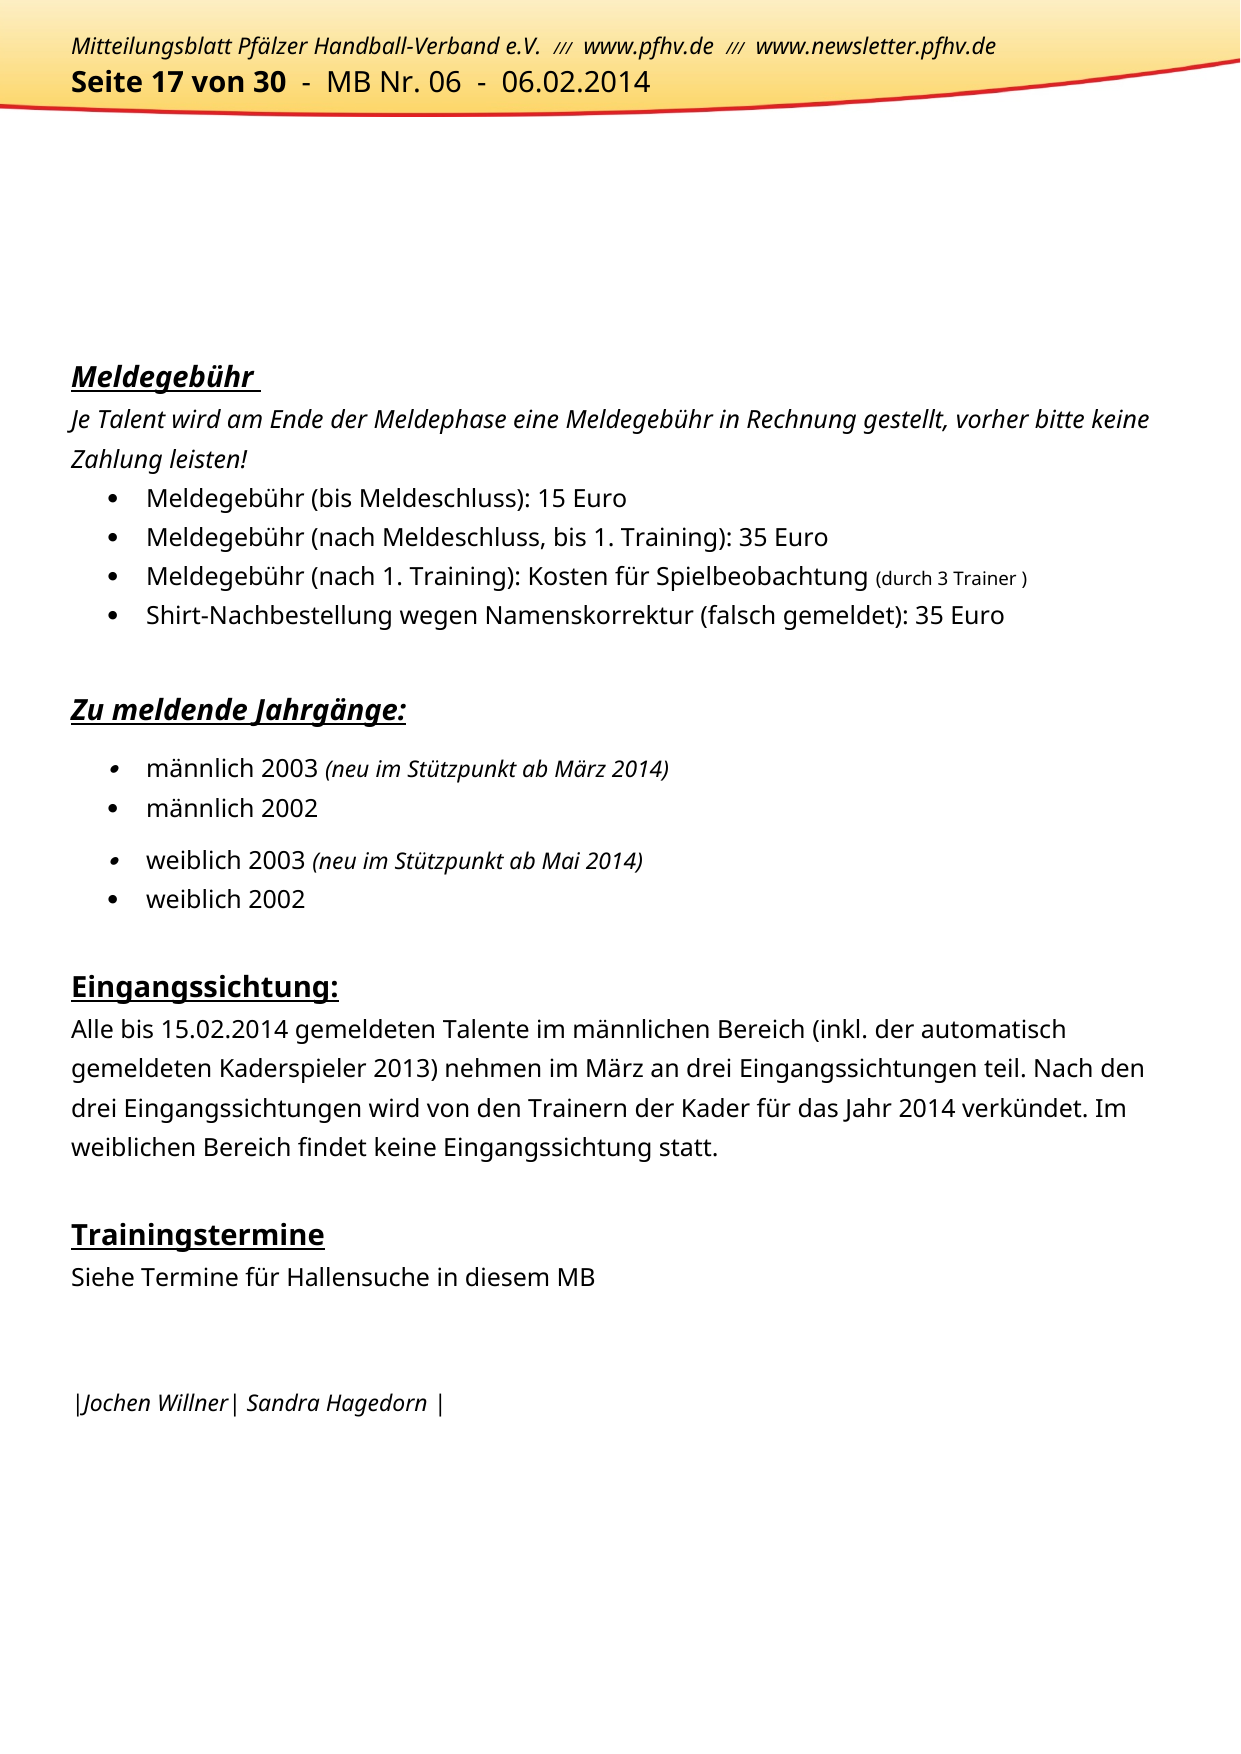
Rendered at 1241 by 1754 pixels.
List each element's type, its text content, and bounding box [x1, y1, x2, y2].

text Alle bis 15.02.2014 gemeldeten Talente im männlichen Bereich (inkl. der automatisch gemeldeten Kaderspieler 2013) nehmen im März an drei Eingangssichtungen teil. Nach den drei Eingangssichtungen wird von den Trainern der Kader für das Jahr 2014 verkündet. Im weiblichen Bereich findet keine Eingangssichtung statt. [71, 1012, 1169, 1163]
text |Jochen Willner| Sandra Hagedorn | [71, 1387, 1169, 1419]
list Meldegebühr (nach 1. Training): Kosten für Spielbeobachtung (durch 3 Trainer ) [108, 559, 1169, 593]
list männlich 2002 [108, 790, 1169, 824]
list Meldegebühr (bis Meldeschluss): 15 Euro [108, 480, 1169, 514]
list Shirt-Nachbestellung wegen Namenskorrektur (falsch gemeldet): 35 Euro [108, 598, 1169, 632]
text Meldegebühr [71, 356, 1169, 396]
list weiblich 2003 (neu im Stützpunkt ab Mai 2014) [108, 842, 1169, 877]
list männlich 2003 (neu im Stützpunkt ab März 2014) [108, 751, 1169, 785]
list Meldegebühr (nach Meldeschluss, bis 1. Training): 35 Euro [108, 519, 1169, 554]
text Je Talent wird am Ende der Meldephase eine Meldegebühr in Rechnung gestellt, vorher bitte keine Zahlung leisten! [71, 402, 1169, 475]
picture [0, 0, 1241, 117]
text Zu meldende Jahrgänge: [71, 689, 1169, 729]
text Trainingstermine [71, 1214, 1169, 1254]
text Siehe Termine für Hallensuche in diesem MB [71, 1259, 1169, 1294]
text Eingangssichtung: [71, 966, 1169, 1006]
list weiblich 2002 [108, 882, 1169, 916]
